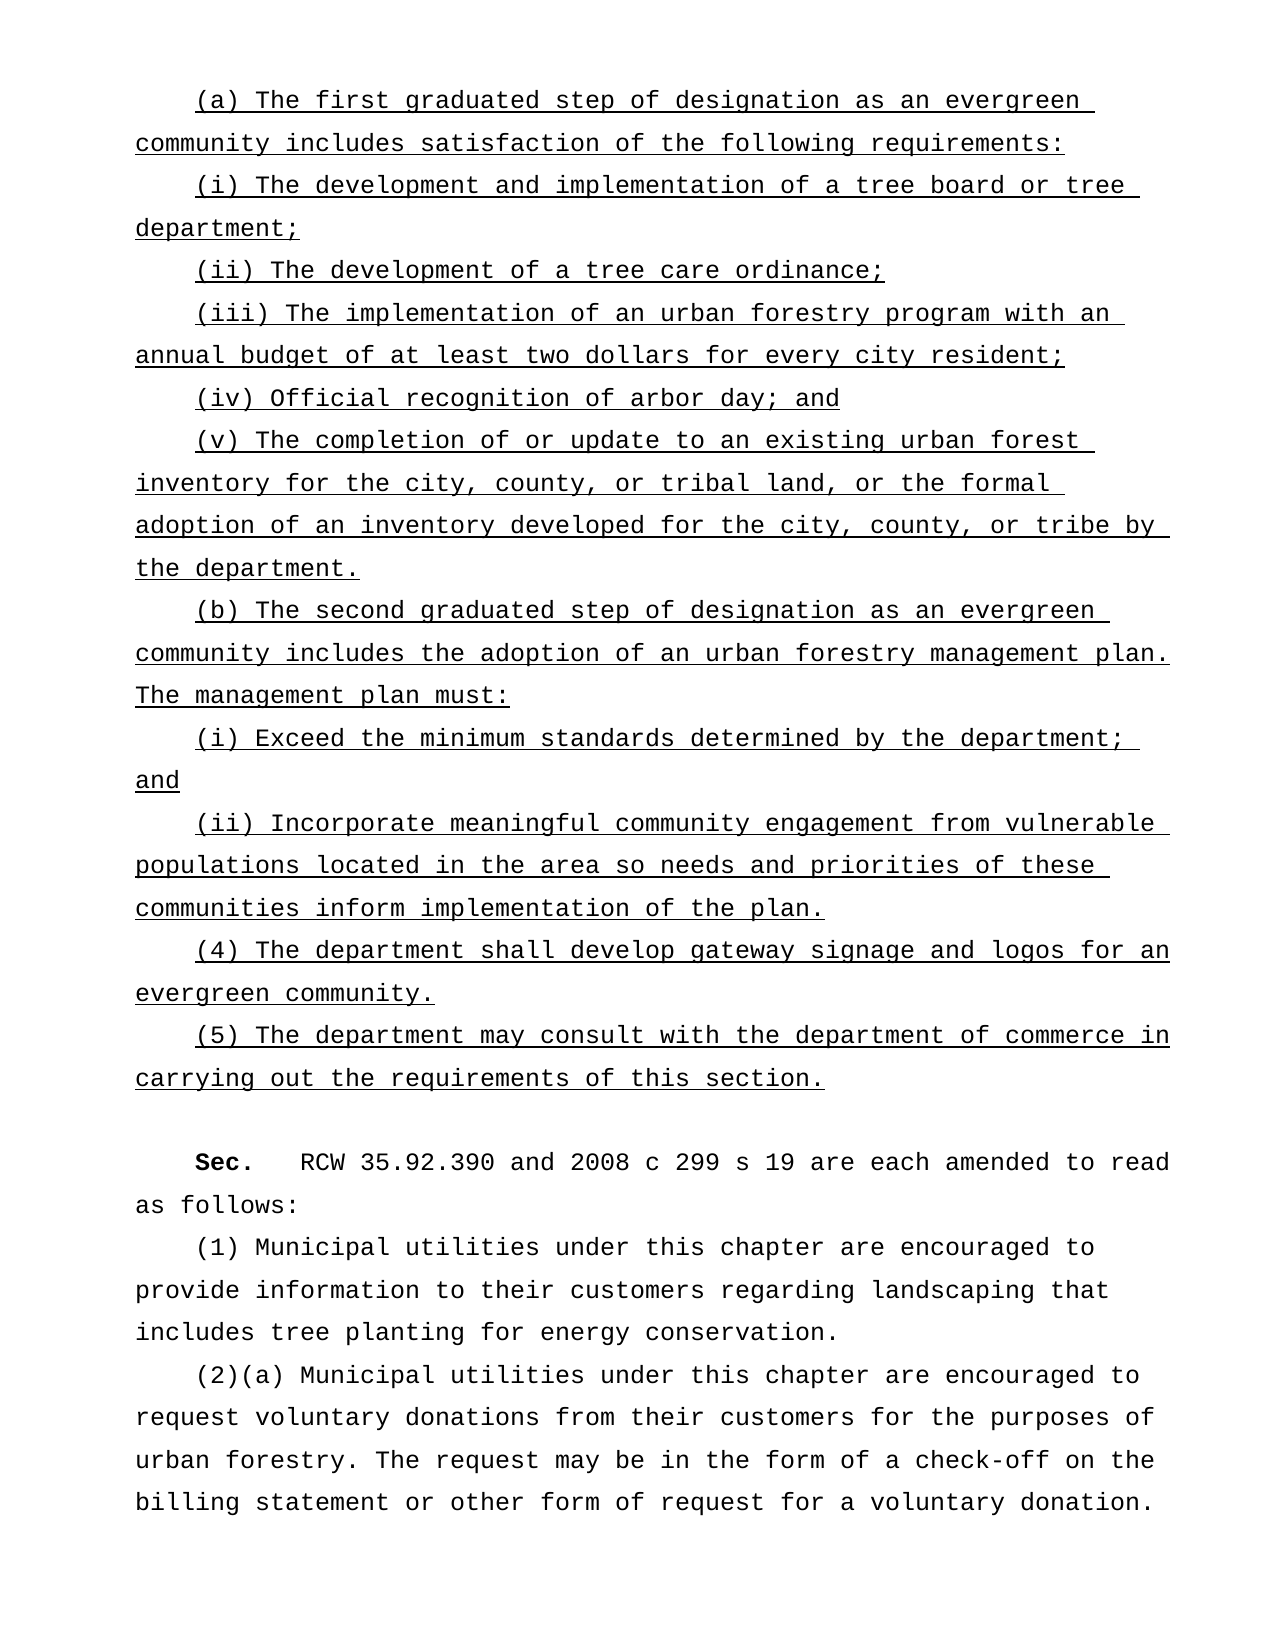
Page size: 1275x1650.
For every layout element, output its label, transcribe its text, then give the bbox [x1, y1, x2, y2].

text (v) The completion of or update to an existing urban forest inventory for the city, county, or tribal land, or the formal adoption of an inventory developed for the city, county, or tribe by the department. [135, 415, 1170, 536]
text (5) The department may consult with the department of commerce in carrying out the requirements of this section. [135, 1010, 1170, 1095]
text (1) Municipal utilities under this chapter are encouraged to provide information to their customers regarding landscaping that includes tree planting for energy conservation. [135, 1222, 1170, 1349]
text (iii) The implementation of an urban forestry program with an annual budget of at least two dollars for every city resident; [135, 287, 1170, 372]
text (v) The completion of or update to an existing urban forest inventory for the city, county, or tribal land, or the formal adoption of an inventory developed for the city, county, or tribe by the department. [135, 538, 1170, 585]
text (i) Exceed the minimum standards determined by the department; and [135, 712, 1170, 797]
text (ii) Incorporate meaningful community engagement from vulnerable populations located in the area so needs and priorities of these communities inform implementation of the plan. [135, 797, 1170, 925]
text (ii) The development of a tree care ordinance; [135, 245, 1170, 287]
text (b) The second graduated step of designation as an evergreen community includes the adoption of an urban forestry management plan. The management plan must: [135, 665, 1170, 712]
text (iv) Official recognition of arbor day; and [135, 372, 1170, 415]
text (2)(a) Municipal utilities under this chapter are encouraged to request voluntary donations from their customers for the purposes of urban forestry. The request may be in the form of a check-off on the billing statement or other form of request for a voluntary donation. [135, 1349, 1170, 1519]
text (a) The first graduated step of designation as an evergreen community includes satisfaction of the following requirements: [135, 75, 1170, 160]
text Sec. RCW 35.92.390 and 2008 c 299 s 19 are each amended to read as follows: [135, 1137, 1170, 1222]
text (b) The second graduated step of designation as an evergreen community includes the adoption of an urban forestry management plan. The management plan must: [135, 585, 1170, 664]
text (4) The department shall develop gateway signage and logos for an evergreen community. [135, 925, 1170, 1010]
text (i) The development and implementation of a tree board or tree department; [135, 160, 1170, 245]
